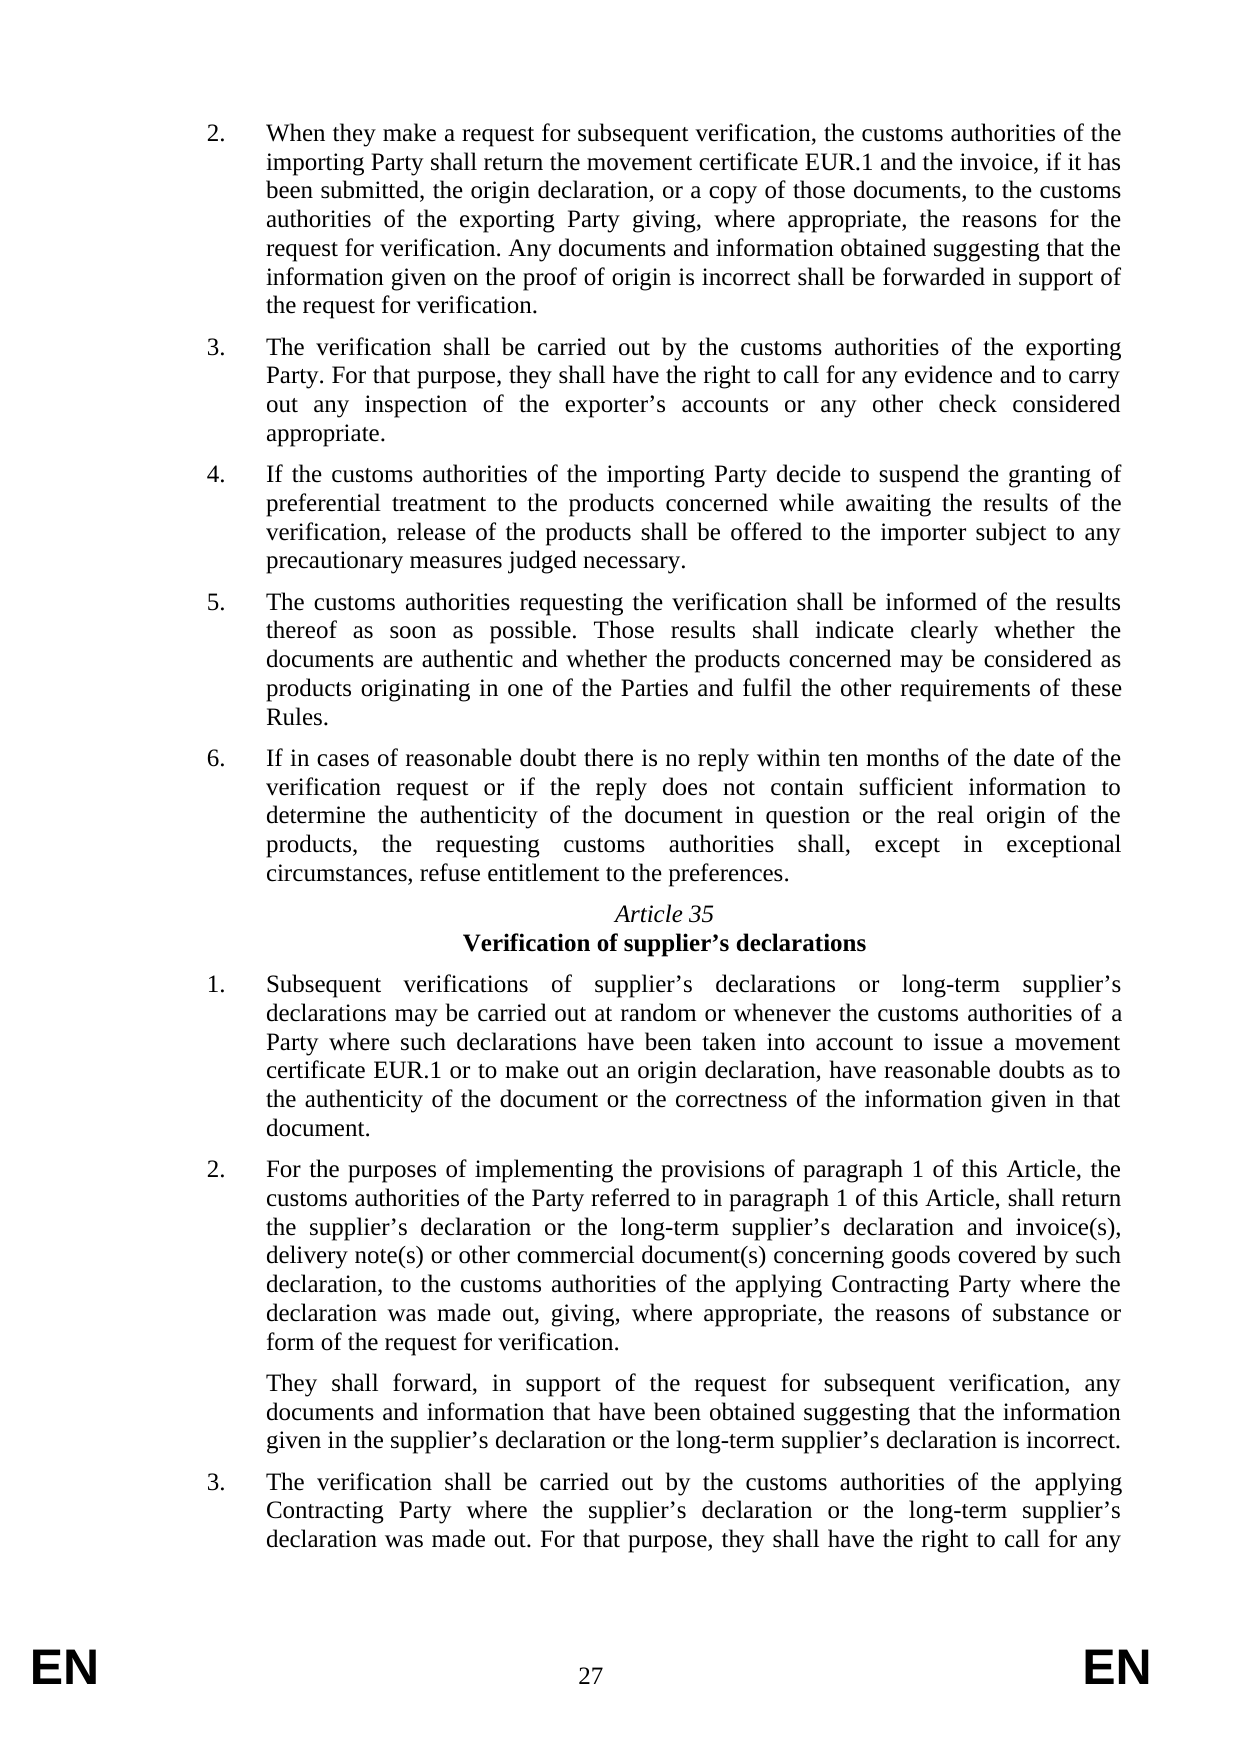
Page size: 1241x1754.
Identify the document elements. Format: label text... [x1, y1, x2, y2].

text 2. For the purposes of implementing the provisions of paragraph 1 of this Article, the customs authorities of the Party referred to in paragraph 1 of this Article, shall return the supplier’s declaration or the long-term supplier’s declaration and invoice(s), delivery note(s) or other commercial document(s) concerning goods covered by such declaration, to the customs authorities of the applying Contracting Party where the declaration was made out, giving, where appropriate, the reasons of substance or form of the request for verification. [207, 1154, 1122, 1356]
text Article 35 Verification of supplier’s declarations [207, 899, 1122, 957]
text They shall forward, in support of the request for subsequent verification, any documents and information that have been obtained suggesting that the information given in the supplier’s declaration or the long-term supplier’s declaration is incorrect. [266, 1368, 1122, 1454]
text 5. The customs authorities requesting the verification shall be informed of the results thereof as soon as possible. Those results shall indicate clearly whether the documents are authentic and whether the products concerned may be considered as products originating in one of the Parties and fulfil the other requirements of these Rules. [207, 587, 1122, 731]
text 1. Subsequent verifications of supplier’s declarations or long-term supplier’s declarations may be carried out at random or whenever the customs authorities of a Party where such declarations have been taken into account to issue a movement certificate EUR.1 or to make out an origin declaration, have reasonable doubts as to the authenticity of the document or the correctness of the information given in that document. [207, 969, 1122, 1142]
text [207, 1467, 1122, 1553]
text 3. The verification shall be carried out by the customs authorities of the exporting Party. For that purpose, they shall have the right to call for any evidence and to carry out any inspection of the exporter’s accounts or any other check considered appropriate. [207, 332, 1122, 447]
text 4. If the customs authorities of the importing Party decide to suspend the granting of preferential treatment to the products concerned while awaiting the results of the verification, release of the products shall be offered to the importer subject to any precautionary measures judged necessary. [207, 459, 1122, 574]
text 6. If in cases of reasonable doubt there is no reply within ten months of the date of the verification request or if the reply does not contain sufficient information to determine the authenticity of the document in question or the real origin of the products, the requesting customs authorities shall, except in exceptional circumstances, refuse entitlement to the preferences. [207, 743, 1122, 887]
text 2. When they make a request for subsequent verification, the customs authorities of the importing Party shall return the movement certificate EUR.1 and the invoice, if it has been submitted, the origin declaration, or a copy of those documents, to the customs authorities of the exporting Party giving, where appropriate, the reasons for the request for verification. Any documents and information obtained suggesting that the information given on the proof of origin is incorrect shall be forwarded in support of the request for verification. [207, 118, 1122, 319]
